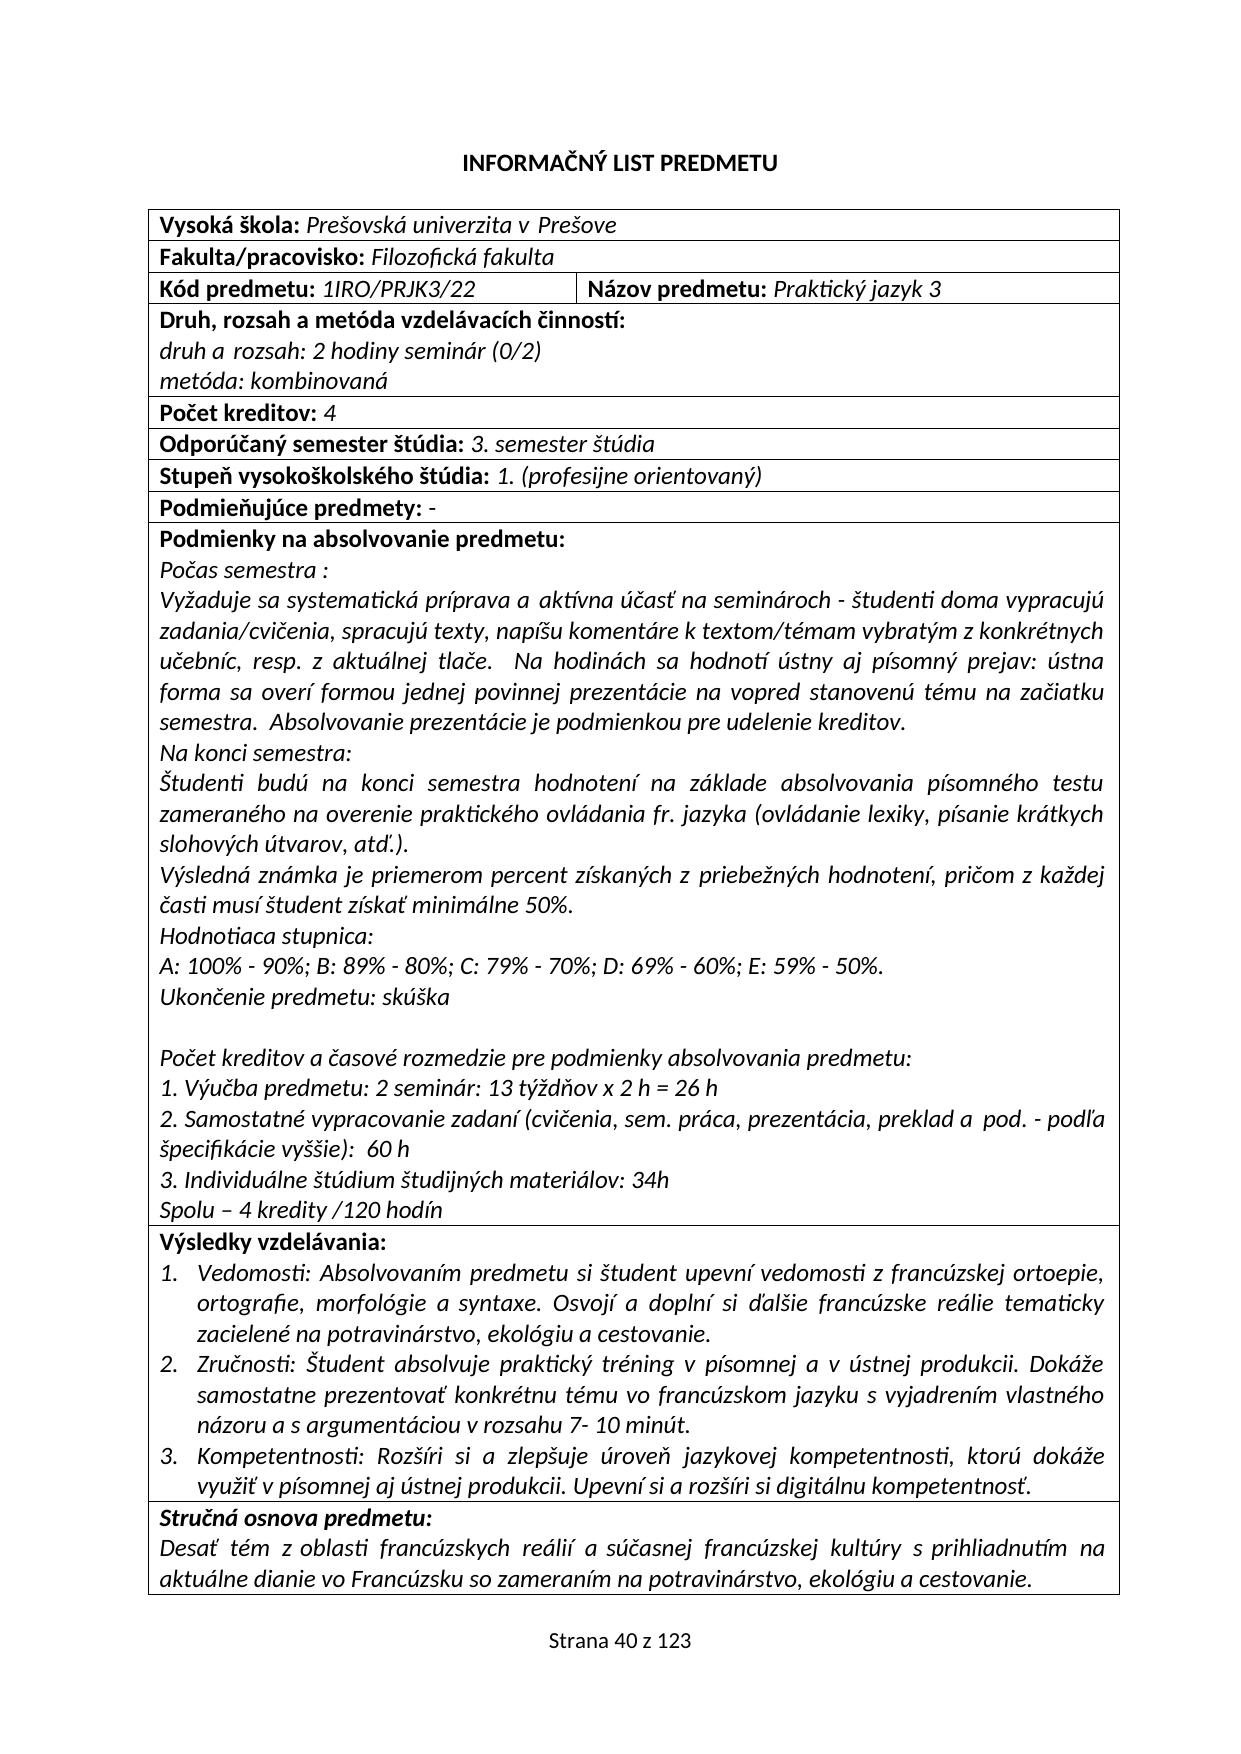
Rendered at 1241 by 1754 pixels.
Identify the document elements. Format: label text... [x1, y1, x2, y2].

text INFORMAČNÝ LIST PREDMETU [148, 148, 1093, 178]
table_cell Kód predmetu: 1IRO/PRJK3/22 [149, 273, 576, 303]
table_cell Druh, rozsah a metóda vzdelávacích činností: druh a rozsah: 2 hodiny seminár (0/2) metóda: kombinovaná [149, 304, 1119, 396]
table_cell Názov predmetu: Praktický jazyk 3 [577, 273, 1119, 303]
table_cell Fakulta/pracovisko: Filozofická fakulta [149, 241, 1119, 272]
table_cell Výsledky vzdelávania: Vedomosti: Absolvovaním predmetu si študent upevní vedomosti z francúzskej ortoepie, ortografie, morfológie a syntaxe. Osvojí a doplní si ďalšie francúzske reálie tematicky zacielené na potravinárstvo, ekológiu a cestovanie. Zručnosti: Študent absolvuje praktický tréning v písomnej a v ústnej produkcii. Dokáže samostatne prezentovať konkrétnu tému vo francúzskom jazyku s vyjadrením vlastného názoru a s argumentáciou v rozsahu 7- 10 minút. Kompetentnosti: Rozšíri si a zlepšuje úroveň jazykovej kompetentnosti, ktorú dokáže využiť v písomnej aj ústnej produkcii. Upevní si a rozšíri si digitálnu kompetentnosť. [149, 1226, 1119, 1501]
table_cell Stupeň vysokoškolského štúdia: 1. (profesijne orientovaný) [149, 460, 1119, 491]
table_cell Odporúčaný semester štúdia: 3. semester štúdia [149, 429, 1119, 459]
table_cell Počet kreditov: 4 [149, 397, 1119, 427]
table_cell Podmienky na absolvovanie predmetu: Počas semestra : Vyžaduje sa systematická príprava a aktívna účasť na seminároch - študenti doma vypracujú zadania/cvičenia, spracujú texty, napíšu komentáre k textom/témam vybratým z konkrétnych učebníc, resp. z aktuálnej tlače. Na hodinách sa hodnotí ústny aj písomný prejav: ústna forma sa overí formou jednej povinnej prezentácie na vopred stanovenú tému na začiatku semestra. Absolvovanie prezentácie je podmienkou pre udelenie kreditov. Na konci semestra: Študenti budú na konci semestra hodnotení na základe absolvovania písomného testu zameraného na overenie praktického ovládania fr. jazyka (ovládanie lexiky, písanie krátkych slohových útvarov, atď.). Výsledná známka je priemerom percent získaných z priebežných hodnotení, pričom z každej časti musí študent získať minimálne 50%. Hodnotiaca stupnica: A: 100% - 90%; B: 89% - 80%; C: 79% - 70%; D: 69% - 60%; E: 59% - 50%. Ukončenie predmetu: skúška Počet kreditov a časové rozmedzie pre podmienky absolvovania predmetu: 1. Výučba predmetu: 2 seminár: 13 týždňov x 2 h = 26 h 2. Samostatné vypracovanie zadaní (cvičenia, sem. práca, prezentácia, preklad a pod. - podľa špecifikácie vyššie): 60 h 3. Individuálne štúdium študijných materiálov: 34h Spolu – 4 kredity /120 hodín [149, 523, 1119, 1225]
table_cell Podmieňujúce predmety: - [149, 492, 1119, 522]
table_cell Stručná osnova predmetu: Desať tém z oblasti francúzskych reálií a súčasnej francúzskej kultúry s prihliadnutím na aktuálne dianie vo Francúzsku so zameraním na potravinárstvo, ekológiu a cestovanie. [149, 1502, 1119, 1593]
table_header Vysoká škola: Prešovská univerzita v Prešove [149, 210, 1119, 240]
